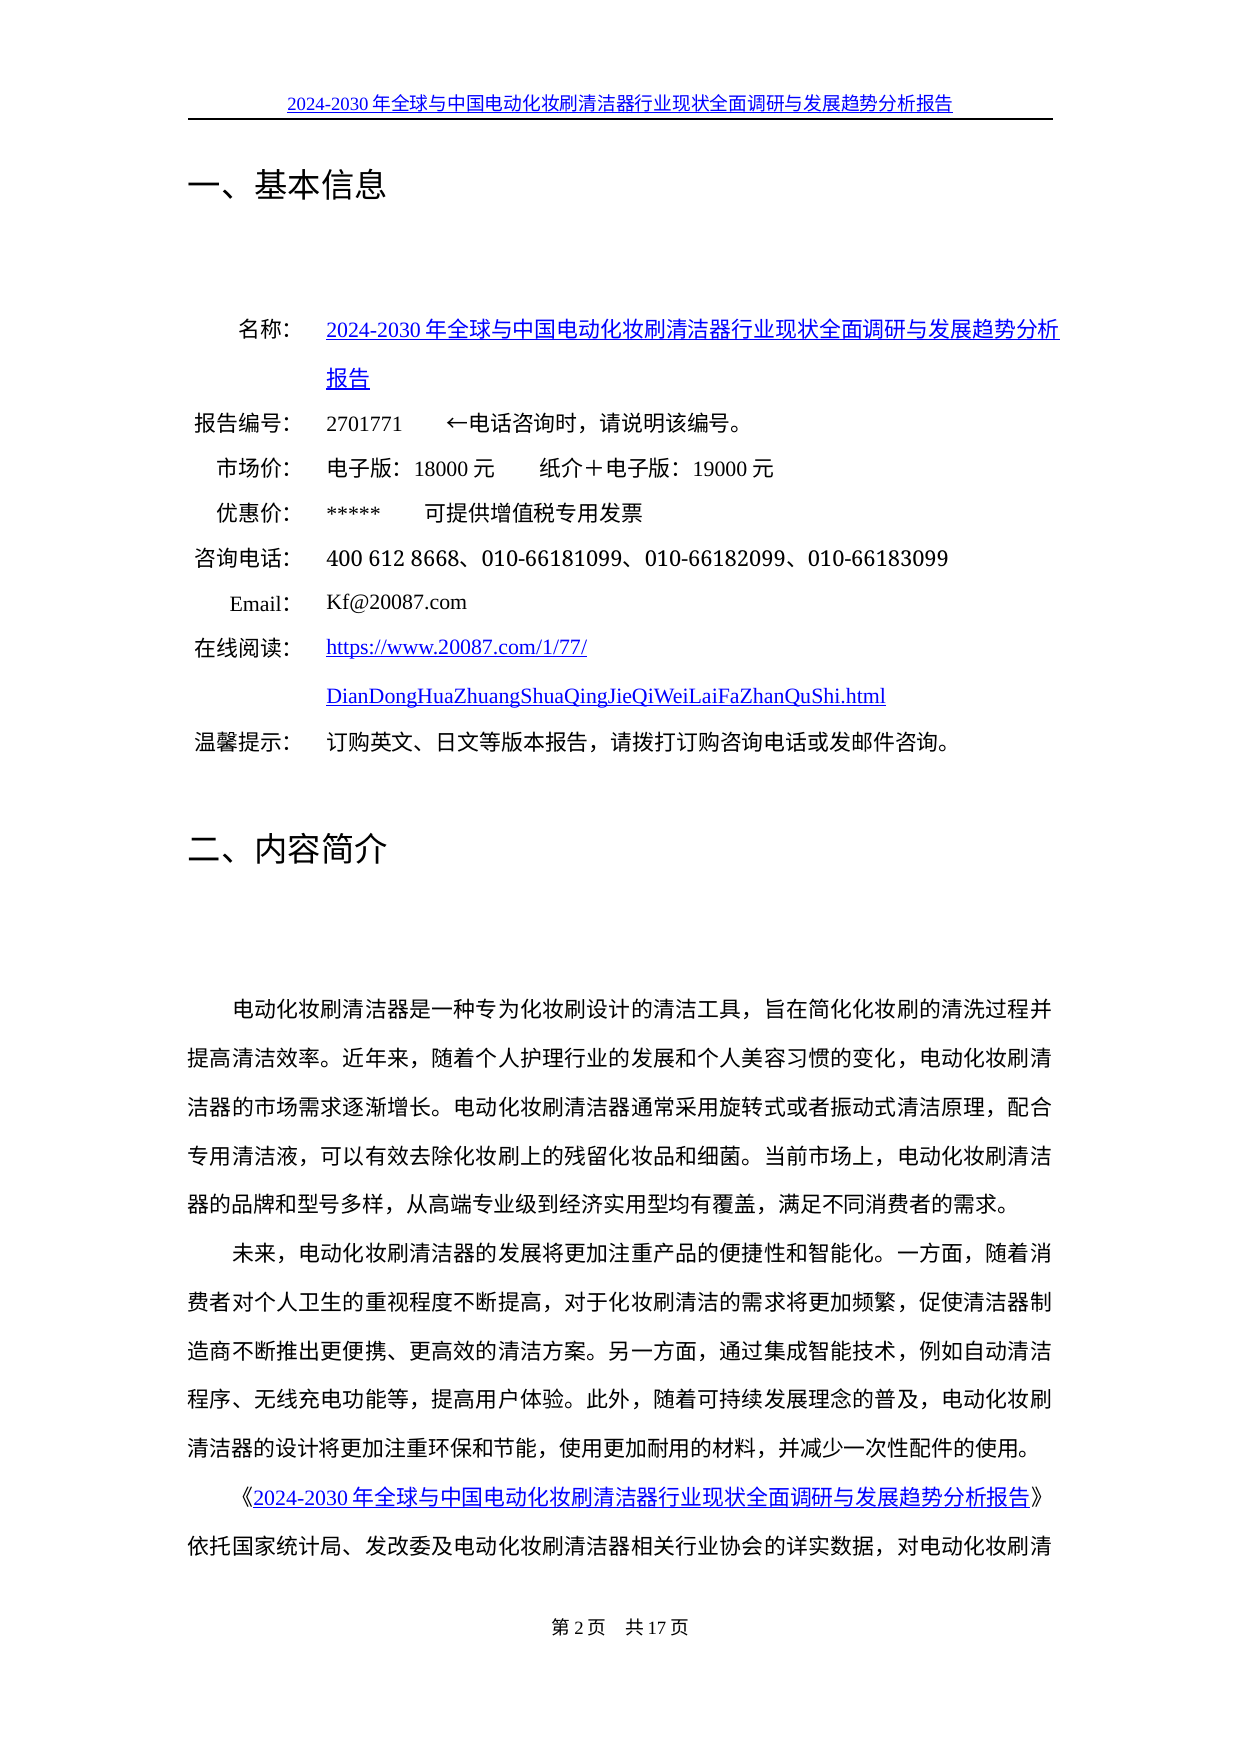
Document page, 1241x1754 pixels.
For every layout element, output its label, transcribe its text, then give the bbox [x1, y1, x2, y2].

title 一、基本信息 [187, 150, 1053, 215]
table_cell [315, 630, 1073, 724]
table_cell 2701771 ←电话咨询时，请说明该编号。 [315, 405, 1073, 450]
table_cell 咨询电话： [167, 540, 315, 585]
table_cell ***** 可提供增值税专用发票 [315, 495, 1073, 540]
table_cell 订购英文、日文等版本报告，请拨打订购咨询电话或发邮件咨询。 [315, 724, 1073, 769]
table_cell 报告编号： [167, 405, 315, 450]
table_cell 优惠价： [167, 495, 315, 540]
table_cell 温馨提示： [167, 724, 315, 769]
table_header 2024-2030年全球与中国电动化妆刷清洁器行业现状全面调研与发展趋势分析报告 [315, 312, 1073, 405]
table_cell Kf@20087.com [315, 585, 1073, 630]
table_cell 在线阅读： [167, 630, 315, 724]
title 二、内容简介 [187, 814, 1053, 879]
table_cell 市场价： [167, 450, 315, 495]
table_header 名称： [167, 312, 315, 405]
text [187, 992, 1053, 1561]
table_cell 400 612 8668、010-66181099、010-66182099、010-66183099 [315, 540, 1073, 585]
table_cell 电子版：18000 元 纸介＋电子版：19000 元 [315, 450, 1073, 495]
table_cell Email： [167, 585, 315, 630]
